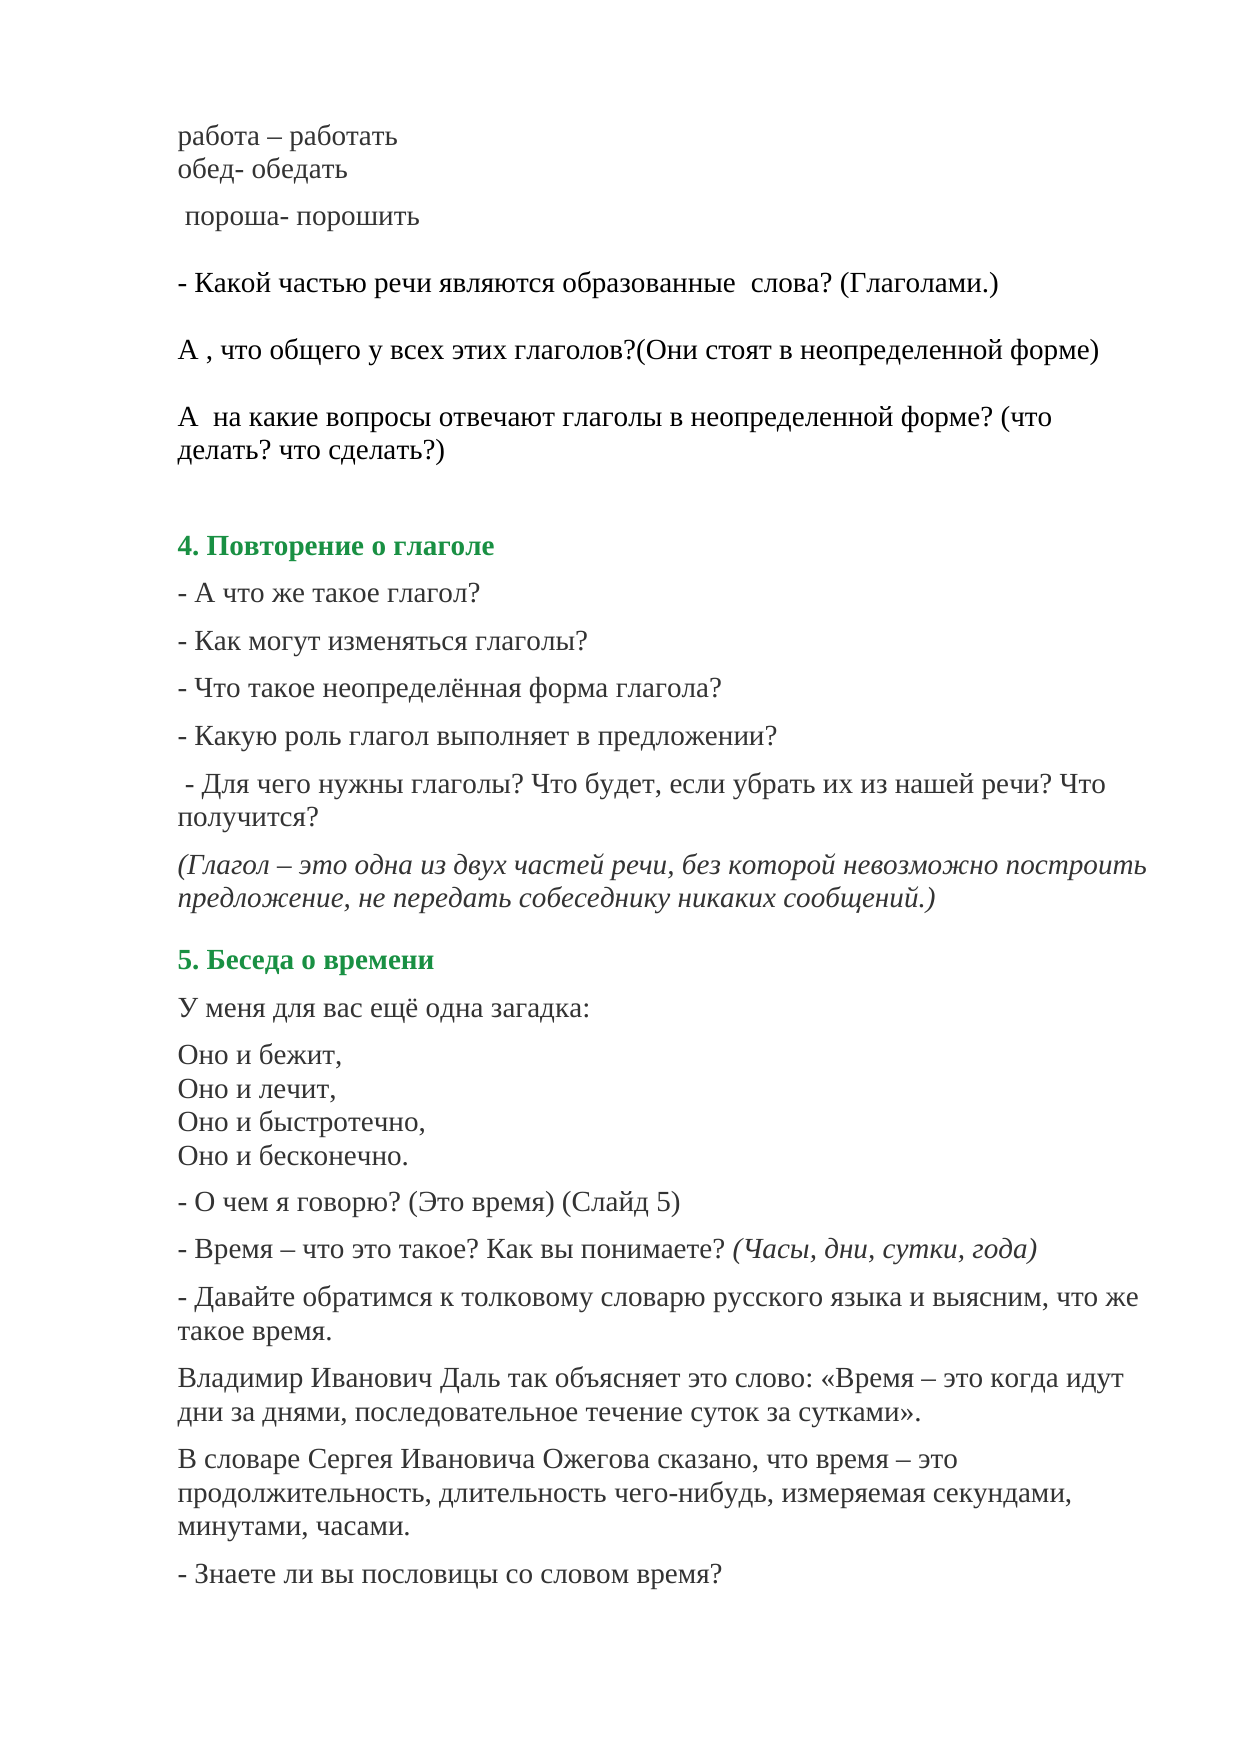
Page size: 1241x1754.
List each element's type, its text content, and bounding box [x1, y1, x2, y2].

text - Давайте обратимся к толковому словарю русского языка и выясним, что же такое время. [177, 1279, 1152, 1346]
text - Как могут изменяться глаголы? [177, 623, 1152, 656]
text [177, 118, 1152, 185]
text - Какую роль глагол выполняет в предложении? [177, 718, 1152, 752]
text А , что общего у всех этих глаголов?(Они стоят в неопределенной форме) [177, 332, 1152, 365]
text - Знаете ли вы пословицы со словом время? [177, 1556, 1152, 1590]
text 4. Повторение о глаголе [177, 528, 1152, 561]
text Оно и бежит, Оно и лечит, Оно и быстротечно, Оно и бесконечно. [177, 1037, 1152, 1171]
text - Какой частью речи являются образованные слова? (Глаголами.) [177, 265, 1152, 298]
text 5. Беседа о времени [177, 942, 1152, 976]
text В словаре Сергея Ивановича Ожегова сказано, что время – это продолжительность, длительность чего-нибудь, измеряемая секундами, минутами, часами. [177, 1441, 1152, 1542]
text А на какие вопросы отвечают глаголы в неопределенной форме? (что делать? что сделать?) [177, 399, 1152, 466]
text - О чем я говорю? (Это время) (Слайд 5) [177, 1184, 1152, 1217]
text - Что такое неопределённая форма глагола? [177, 671, 1152, 704]
text пороша- порошить [177, 198, 1152, 231]
text У меня для вас ещё одна загадка: [177, 990, 1152, 1023]
text (Глагол – это одна из двух частей речи, без которой невозможно построить предложение, не передать собеседнику никаких сообщений.) [177, 847, 1152, 914]
text - Время – что это такое? Как вы понимаете? (Часы, дни, сутки, года) [177, 1232, 1152, 1265]
text Владимир Иванович Даль так объясняет это слово: «Время – это когда идут дни за днями, последовательное течение суток за сутками». [177, 1360, 1152, 1427]
text - А что же такое глагол? [177, 575, 1152, 609]
text - Для чего нужны глаголы? Что будет, если убрать их из нашей речи? Что получится? [177, 766, 1152, 833]
